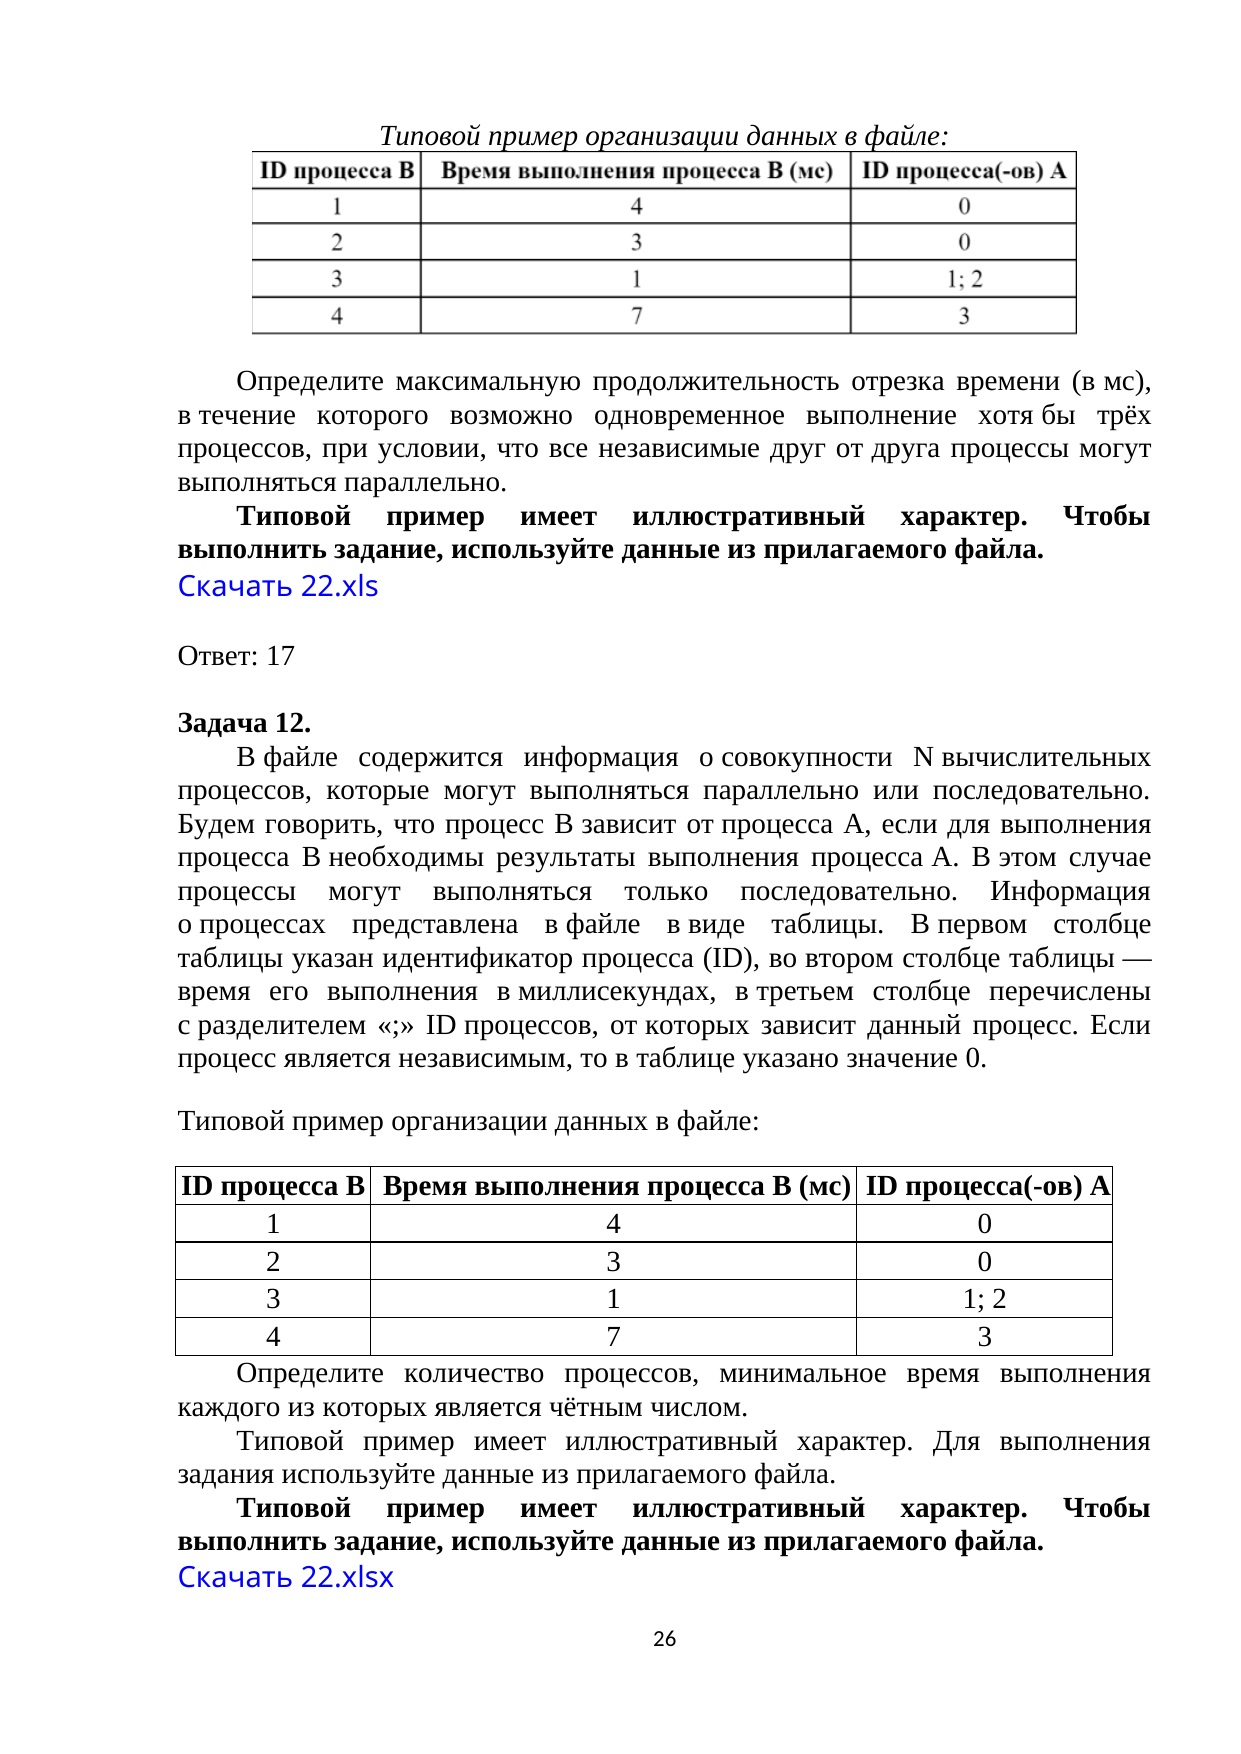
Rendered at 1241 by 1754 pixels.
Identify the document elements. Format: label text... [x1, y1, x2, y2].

text Скачать 22.xlsx [177, 1557, 1152, 1596]
table_header ID процесса В [176, 1167, 370, 1204]
text Ответ: 17 [177, 638, 1152, 672]
table_cell 1 [371, 1280, 856, 1317]
text Определите количество процессов, минимальное время выполнения каждого из которых является чётным числом. [177, 1356, 1152, 1423]
table_cell 2 [176, 1243, 370, 1279]
table_cell 3 [176, 1280, 370, 1317]
table_cell 1; 2 [857, 1280, 1112, 1317]
text Скачать 22.xls [177, 565, 1152, 604]
picture [252, 151, 1077, 335]
table_cell 3 [371, 1243, 856, 1279]
table_cell 0 [857, 1243, 1112, 1279]
text Задача 12. [177, 705, 1152, 739]
table_cell 0 [857, 1205, 1112, 1241]
text Типовой пример имеет иллюстративный характер. Для выполнения задания используйте данные из прилагаемого файла. [177, 1423, 1152, 1490]
text Типовой пример имеет иллюстративный характер. Чтобы выполнить задание, используйте данные из прилагаемого файла. [177, 1490, 1152, 1557]
table_cell 4 [371, 1205, 856, 1241]
table_cell 7 [371, 1318, 856, 1354]
table_header ID процесса(-ов) А [857, 1167, 1112, 1204]
text Типовой пример организации данных в файле: [177, 1103, 1152, 1137]
table_cell 4 [176, 1318, 370, 1354]
text В файле содержится информация о совокупности N вычислительных процессов, которые могут выполняться параллельно или последовательно. Будем говорить, что процесс B зависит от процесса A, если для выполнения процесса B необходимы результаты выполнения процесса A. В этом случае процессы могут выполняться только последовательно. Информация о процессах представлена в файле в виде таблицы. В первом столбце таблицы указан идентификатор процесса (ID), во втором столбце таблицы — время его выполнения в миллисекундах, в третьем столбце перечислены с разделителем «;» ID процессов, от которых зависит данный процесс. Если процесс является независимым, то в таблице указано значение 0. [177, 739, 1152, 1074]
table_cell 1 [176, 1205, 370, 1241]
table_header Время выполнения процесса В (мс) [371, 1167, 856, 1204]
text Определите максимальную продолжительность отрезка времени (в мс), в течение которого возможно одновременное выполнение хотя бы трёх процессов, при условии, что все независимые друг от друга процессы могут выполняться параллельно. [177, 363, 1152, 498]
table_cell 3 [857, 1318, 1112, 1354]
text Типовой пример имеет иллюстративный характер. Чтобы выполнить задание, используйте данные из прилагаемого файла. [177, 498, 1152, 565]
